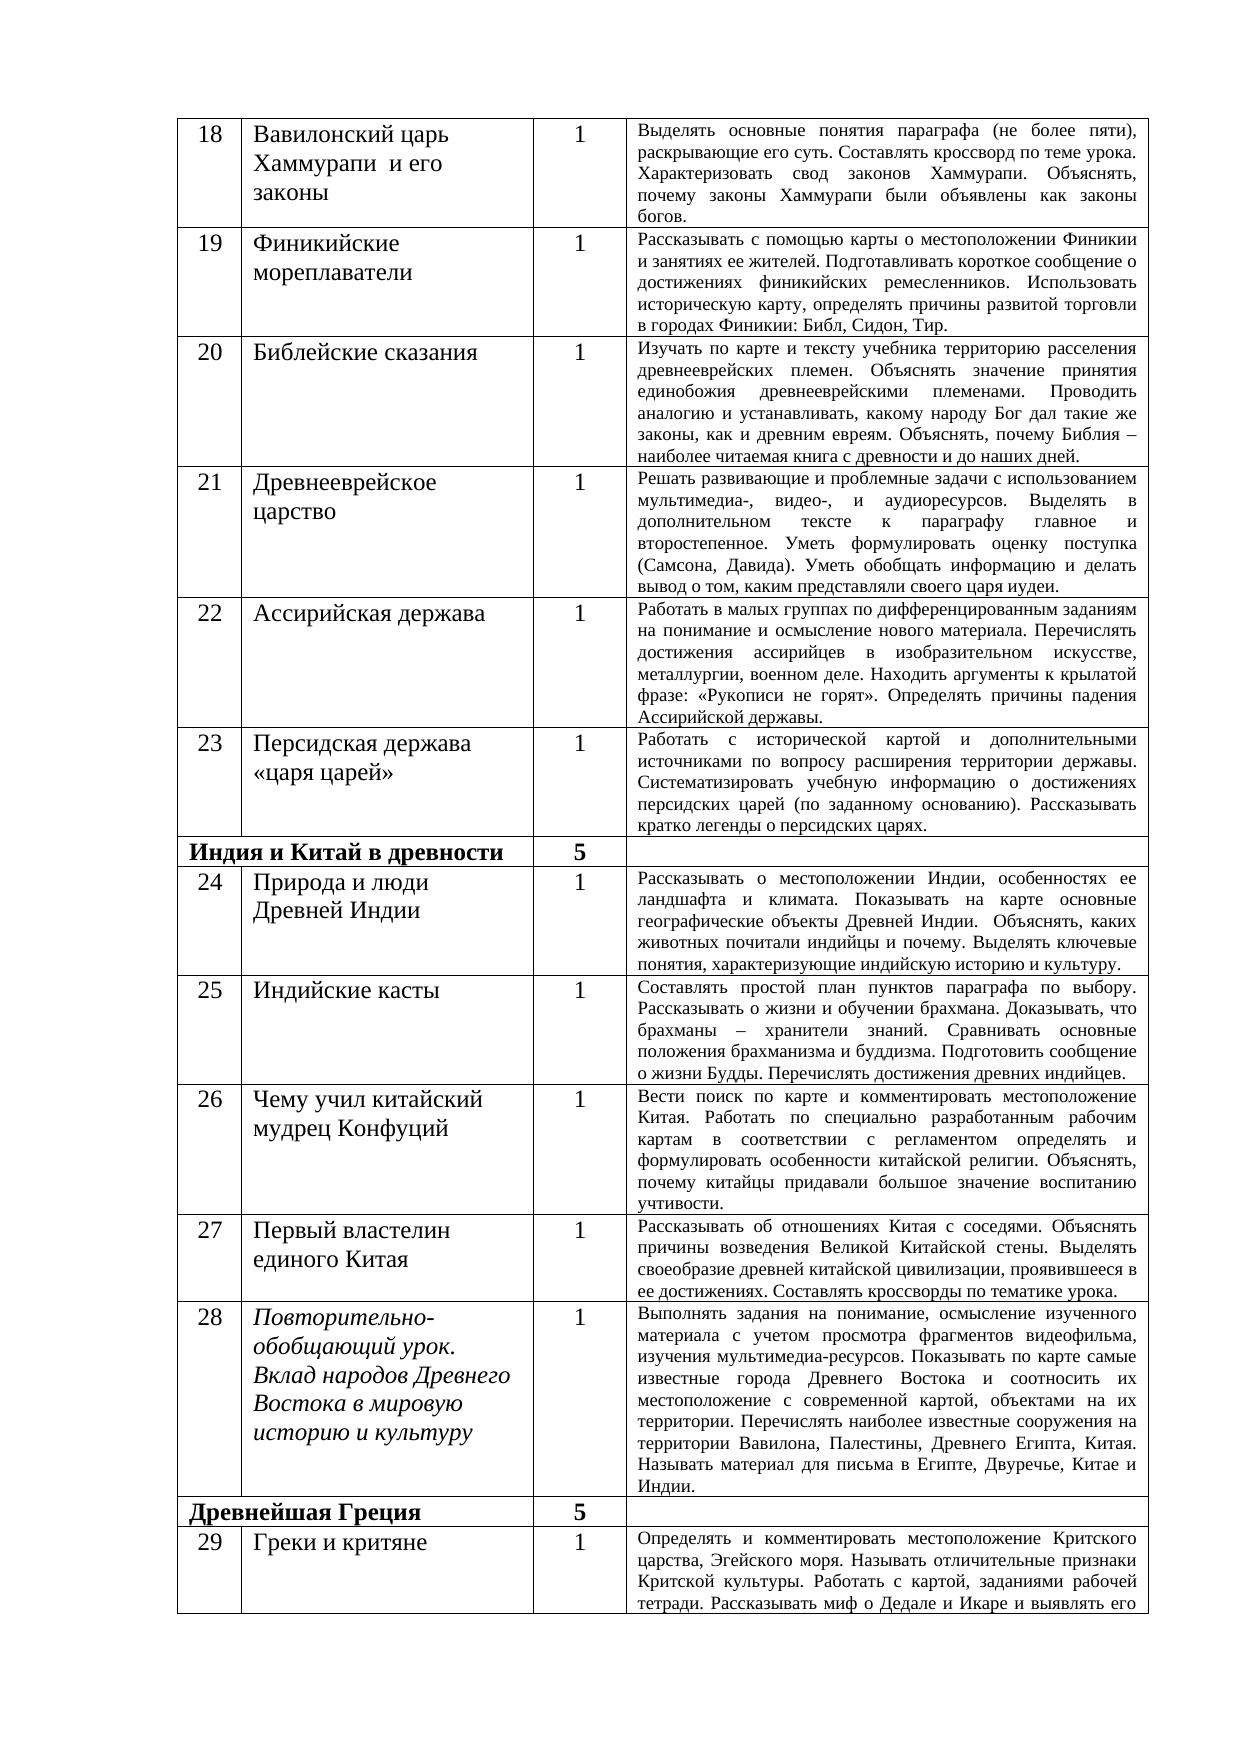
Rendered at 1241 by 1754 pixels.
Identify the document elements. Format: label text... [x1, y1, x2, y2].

table_cell 27 [178, 1215, 241, 1301]
table_cell 1 [534, 1302, 626, 1496]
table_cell Греки и критяне [242, 1527, 533, 1613]
table_cell 1 [534, 728, 626, 836]
table_cell Финикийские мореплаватели [242, 228, 533, 336]
table_cell 1 [534, 228, 626, 336]
table_cell Рассказывать с помощью карты о местоположении Финикии и занятиях ее жителей. Подготавливать короткое сообщение о достижениях финикийских ремесленников. Использовать историческую карту, определять причины развитой торговли в городах Финикии: Библ, Сидон, Тир. [627, 228, 1148, 336]
table_cell 1 [534, 1085, 626, 1214]
table_cell Составлять простой план пунктов параграфа по выбору. Рассказывать о жизни и обучении брахмана. Доказывать, что брахманы – хранители знаний. Сравнивать основные положения брахманизма и буддизма. Подготовить сообщение о жизни Будды. Перечислять достижения древних индийцев. [627, 976, 1148, 1083]
table_cell Выделять основные понятия параграфа (не более пяти), раскрывающие его суть. Составлять кроссворд по теме урока. Характеризовать свод законов Хаммурапи. Объяснять, почему законы Хаммурапи были объявлены как законы богов. [627, 119, 1148, 227]
table_cell 23 [178, 728, 241, 836]
table_cell Индия и Китай в древности [178, 837, 533, 866]
table_cell 5 [534, 1497, 626, 1526]
table_cell Первый властелин единого Китая [242, 1215, 533, 1301]
table_cell 1 [534, 1527, 626, 1613]
table_cell Древнейшая Греция [178, 1497, 533, 1526]
table_cell Повторительно-обобщающий урок. Вклад народов Древнего Востока в мировую историю и культуру [242, 1302, 533, 1496]
table_cell 19 [178, 228, 241, 336]
table_cell Работать с исторической картой и дополнительными источниками по вопросу расширения территории державы. Систематизировать учебную информацию о достижениях персидских царей (по заданному основанию). Рассказывать кратко легенды о персидских царях. [627, 728, 1148, 836]
table_cell 5 [534, 837, 626, 866]
table_cell Изучать по карте и тексту учебника территорию расселения древнееврейских племен. Объяснять значение принятия единобожия древнееврейскими племенами. Проводить аналогию и устанавливать, какому народу Бог дал такие же законы, как и древним евреям. Объяснять, почему Библия – наиболее читаемая книга с древности и до наших дней. [627, 337, 1148, 466]
table_cell 25 [178, 976, 241, 1083]
table_cell 1 [534, 598, 626, 727]
table_cell [627, 837, 1148, 866]
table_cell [627, 1527, 1148, 1613]
table_cell Решать развивающие и проблемные задачи с использованием мультимедиа-, видео-, и аудиоресурсов. Выделять в дополнительном тексте к параграфу главное и второстепенное. Уметь формулировать оценку поступка (Самсона, Давида). Уметь обобщать информацию и делать вывод о том, каким представляли своего царя иудеи. [627, 467, 1148, 597]
table_cell Рассказывать об отношениях Китая с соседями. Объяснять причины возведения Великой Китайской стены. Выделять своеобразие древней китайской цивилизации, проявившееся в ее достижениях. Составлять кроссворды по тематике урока. [627, 1215, 1148, 1301]
table_cell [627, 1497, 1148, 1526]
table_cell 24 [178, 867, 241, 974]
table_cell Природа и люди Древней Индии [242, 867, 533, 974]
table_cell 1 [534, 1215, 626, 1301]
table_cell 21 [178, 467, 241, 597]
table_cell Вавилонский царь Хаммурапи и его законы [242, 119, 533, 227]
table_cell Выполнять задания на понимание, осмысление изученного материала с учетом просмотра фрагментов видеофильма, изучения мультимедиа-ресурсов. Показывать по карте самые известные города Древнего Востока и соотносить их местоположение с современной картой, объектами на их территории. Перечислять наиболее известные сооружения на территории Вавилона, Палестины, Древнего Египта, Китая. Называть материал для письма в Египте, Двуречье, Китае и Индии. [627, 1302, 1148, 1496]
table_cell 18 [178, 119, 241, 227]
table_cell Рассказывать о местоположении Индии, особенностях ее ландшафта и климата. Показывать на карте основные географические объекты Древней Индии. Объяснять, каких животных почитали индийцы и почему. Выделять ключевые понятия, характеризующие индийскую историю и культуру. [627, 867, 1148, 974]
table_cell 28 [178, 1302, 241, 1496]
table_cell 20 [178, 337, 241, 466]
table_cell Работать в малых группах по дифференцированным заданиям на понимание и осмысление нового материала. Перечислять достижения ассирийцев в изобразительном искусстве, металлургии, военном деле. Находить аргументы к крылатой фразе: «Рукописи не горят». Определять причины падения Ассирийской державы. [627, 598, 1148, 727]
table_cell 22 [178, 598, 241, 727]
table_cell Чему учил китайский мудрец Конфуций [242, 1085, 533, 1214]
table_cell Ассирийская держава [242, 598, 533, 727]
table_cell 1 [534, 467, 626, 597]
table_cell 26 [178, 1085, 241, 1214]
table_cell Персидская держава «царя царей» [242, 728, 533, 836]
table_cell 1 [534, 119, 626, 227]
table_cell 1 [534, 976, 626, 1083]
table_cell Вести поиск по карте и комментировать местоположение Китая. Работать по специально разработанным рабочим картам в соответствии с регламентом определять и формулировать особенности китайской религии. Объяснять, почему китайцы придавали большое значение воспитанию учтивости. [627, 1085, 1148, 1214]
table_cell Библейские сказания [242, 337, 533, 466]
table_cell 1 [534, 867, 626, 974]
table_cell 1 [534, 337, 626, 466]
table_cell Древнееврейское царство [242, 467, 533, 597]
table_cell 29 [178, 1527, 241, 1613]
table_cell Индийские касты [242, 976, 533, 1083]
